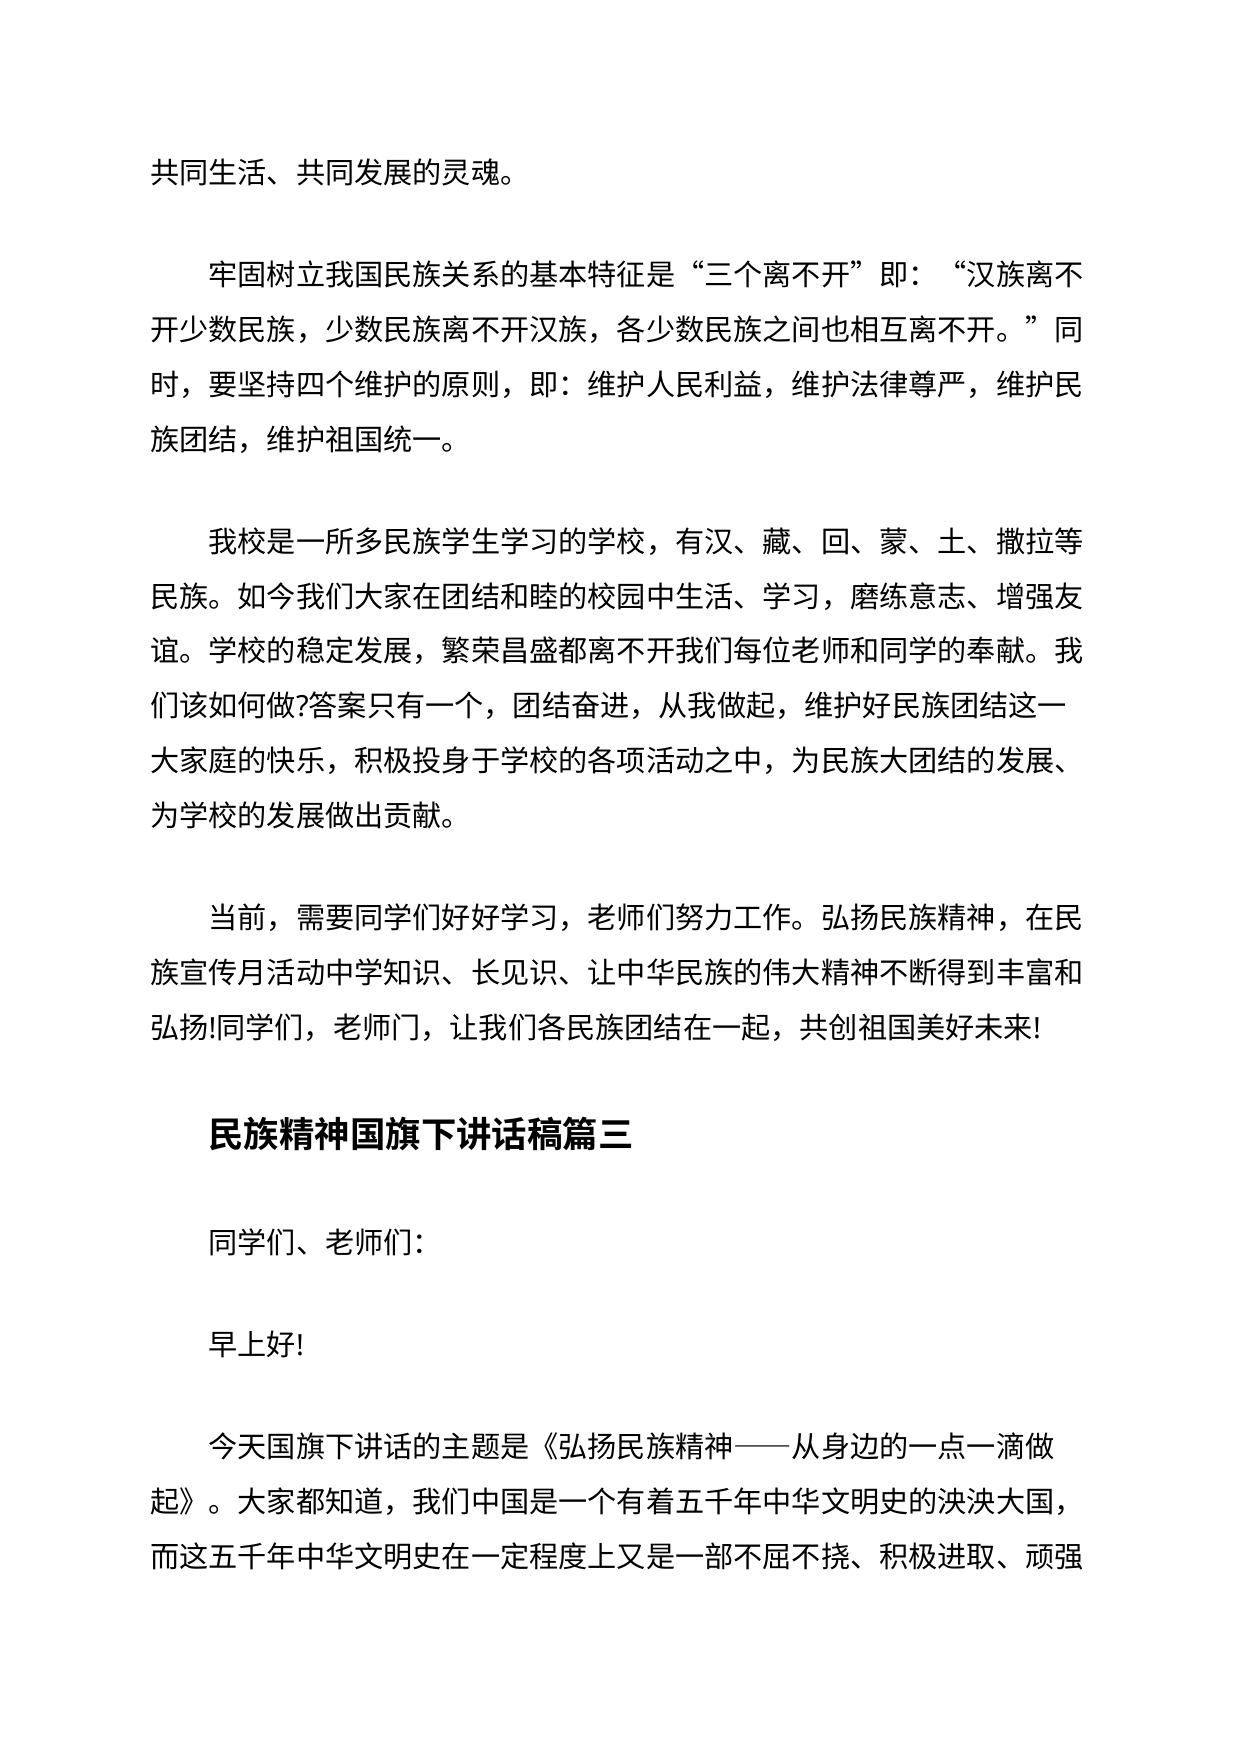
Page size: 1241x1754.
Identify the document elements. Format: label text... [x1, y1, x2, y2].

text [150, 1423, 1090, 1576]
text 牢固树立我国民族关系的基本特征是“三个离不开”即：“汉族离不开少数民族，少数民族离不开汉族，各少数民族之间也相互离不开。”同时，要坚持四个维护的原则，即：维护人民利益，维护法律尊严，维护民族团结，维护祖国统一。 [150, 252, 1090, 459]
text 民族精神国旗下讲话稿篇三 [150, 1106, 1090, 1158]
text 当前，需要同学们好好学习，老师们努力工作。弘扬民族精神，在民族宣传月活动中学知识、长见识、让中华民族的伟大精神不断得到丰富和弘扬!同学们，老师门，让我们各民族团结在一起，共创祖国美好未来! [150, 894, 1090, 1047]
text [150, 150, 1090, 192]
text 我校是一所多民族学生学习的学校，有汉、藏、回、蒙、土、撒拉等民族。如今我们大家在团结和睦的校园中生活、学习，磨练意志、增强友谊。学校的稳定发展，繁荣昌盛都离不开我们每位老师和同学的奉献。我们该如何做?答案只有一个，团结奋进，从我做起，维护好民族团结这一大家庭的快乐，积极投身于学校的各项活动之中，为民族大团结的发展、为学校的发展做出贡献。 [150, 518, 1090, 835]
text 早上好! [150, 1322, 1090, 1364]
text 同学们、老师们： [150, 1220, 1090, 1262]
